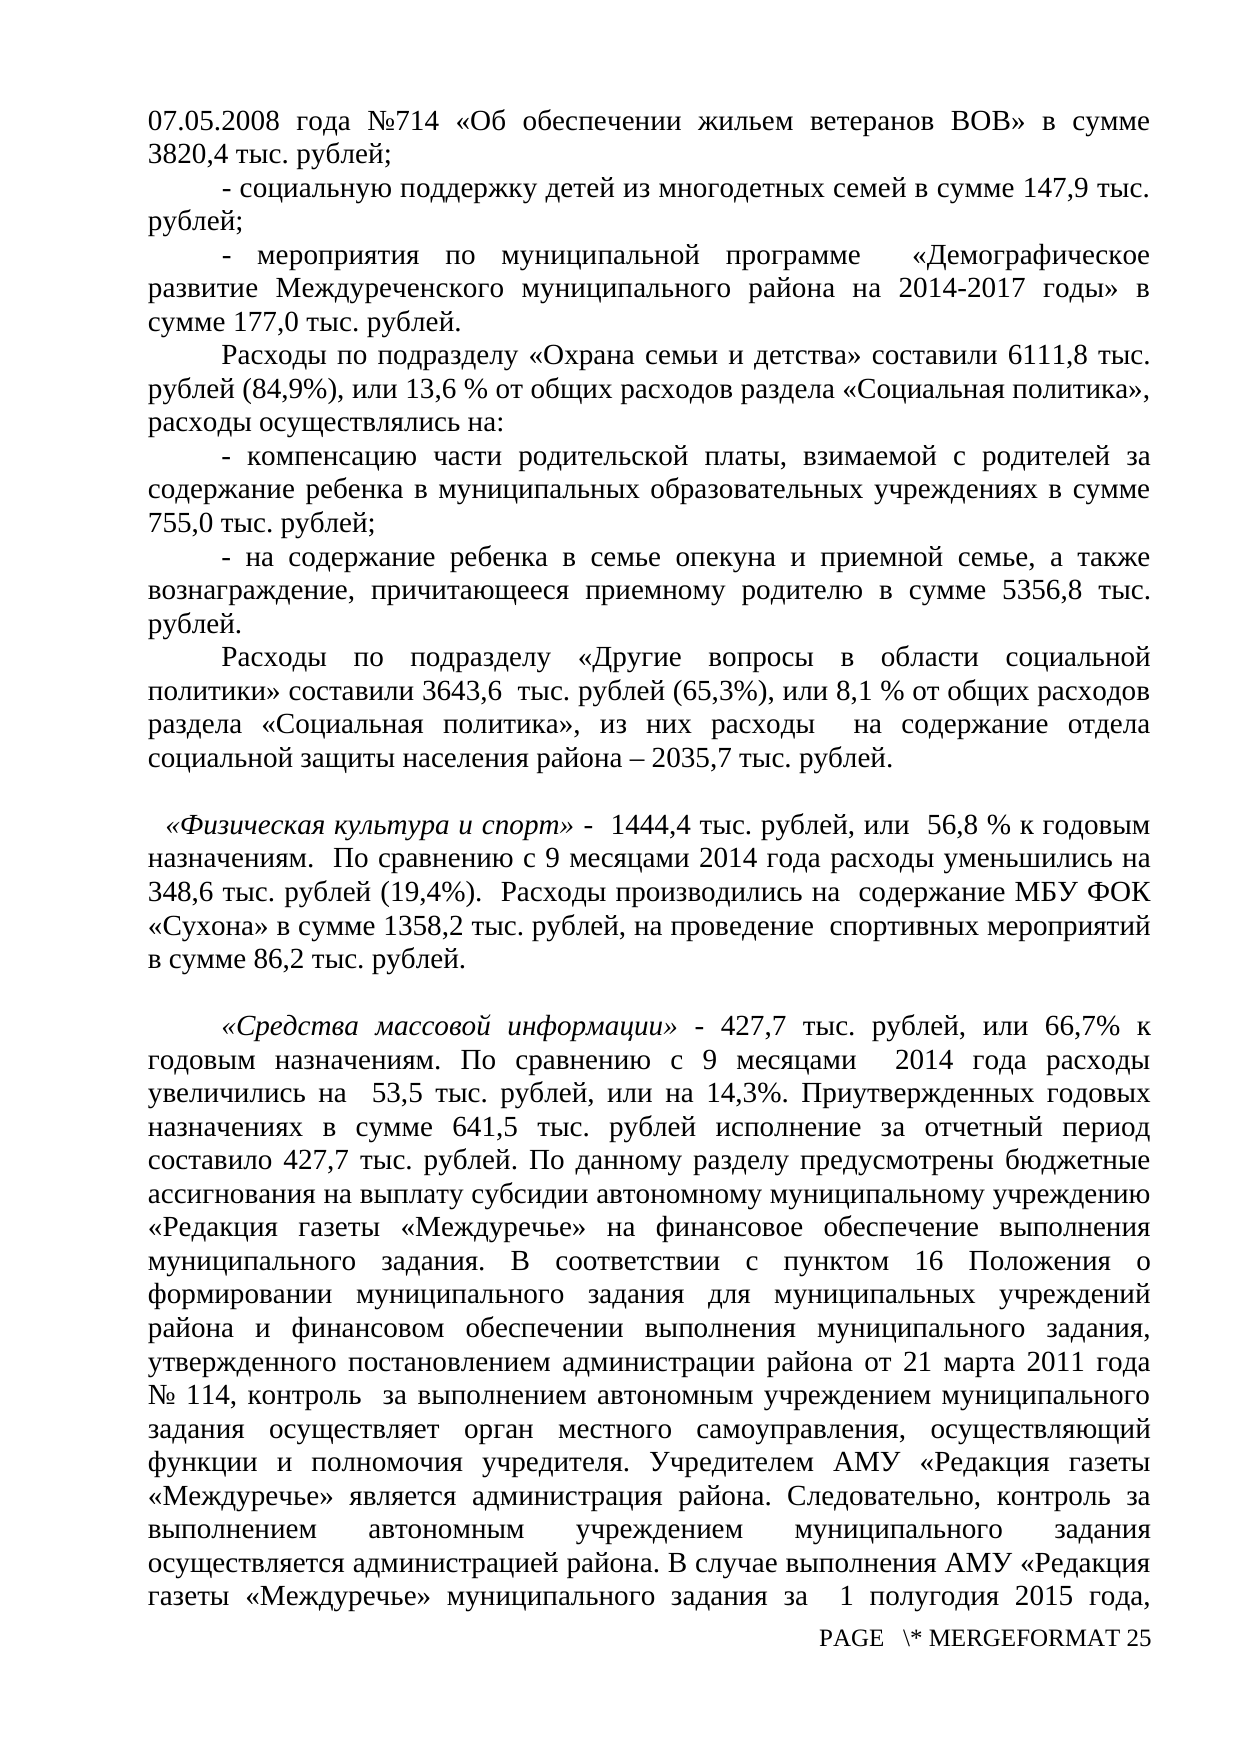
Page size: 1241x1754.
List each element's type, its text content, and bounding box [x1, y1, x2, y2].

text Расходы по подразделу «Другие вопросы в области социальной политики» составили 3643,6 тыс. рублей (65,3%), или 8,1 % от общих расходов раздела «Социальная политика», из них расходы на содержание отдела социальной защиты населения района – 2035,7 тыс. рублей. [148, 639, 1152, 773]
text - на содержание ребенка в семье опекуна и приемной семье, а также вознаграждение, причитающееся приемному родителю в сумме 5356,8 тыс. рублей. [148, 539, 1152, 639]
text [148, 103, 1152, 170]
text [148, 1008, 1152, 1612]
text - мероприятия по муниципальной программе «Демографическое развитие Междуреченского муниципального района на 2014-2017 годы» в сумме 177,0 тыс. рублей. [148, 237, 1152, 337]
text «Физическая культура и спорт» - 1444,4 тыс. рублей, или 56,8 % к годовым назначениям. По сравнению с 9 месяцами 2014 года расходы уменьшились на 348,6 тыс. рублей (19,4%). Расходы производились на содержание МБУ ФОК «Сухона» в сумме 1358,2 тыс. рублей, на проведение спортивных мероприятий в сумме 86,2 тыс. рублей. [148, 807, 1152, 975]
text - социальную поддержку детей из многодетных семей в сумме 147,9 тыс. рублей; [148, 170, 1152, 237]
text - компенсацию части родительской платы, взимаемой с родителей за содержание ребенка в муниципальных образовательных учреждениях в сумме 755,0 тыс. рублей; [148, 438, 1152, 539]
text Расходы по подразделу «Охрана семьи и детства» составили 6111,8 тыс. рублей (84,9%), или 13,6 % от общих расходов раздела «Социальная политика», расходы осуществлялись на: [148, 337, 1152, 438]
